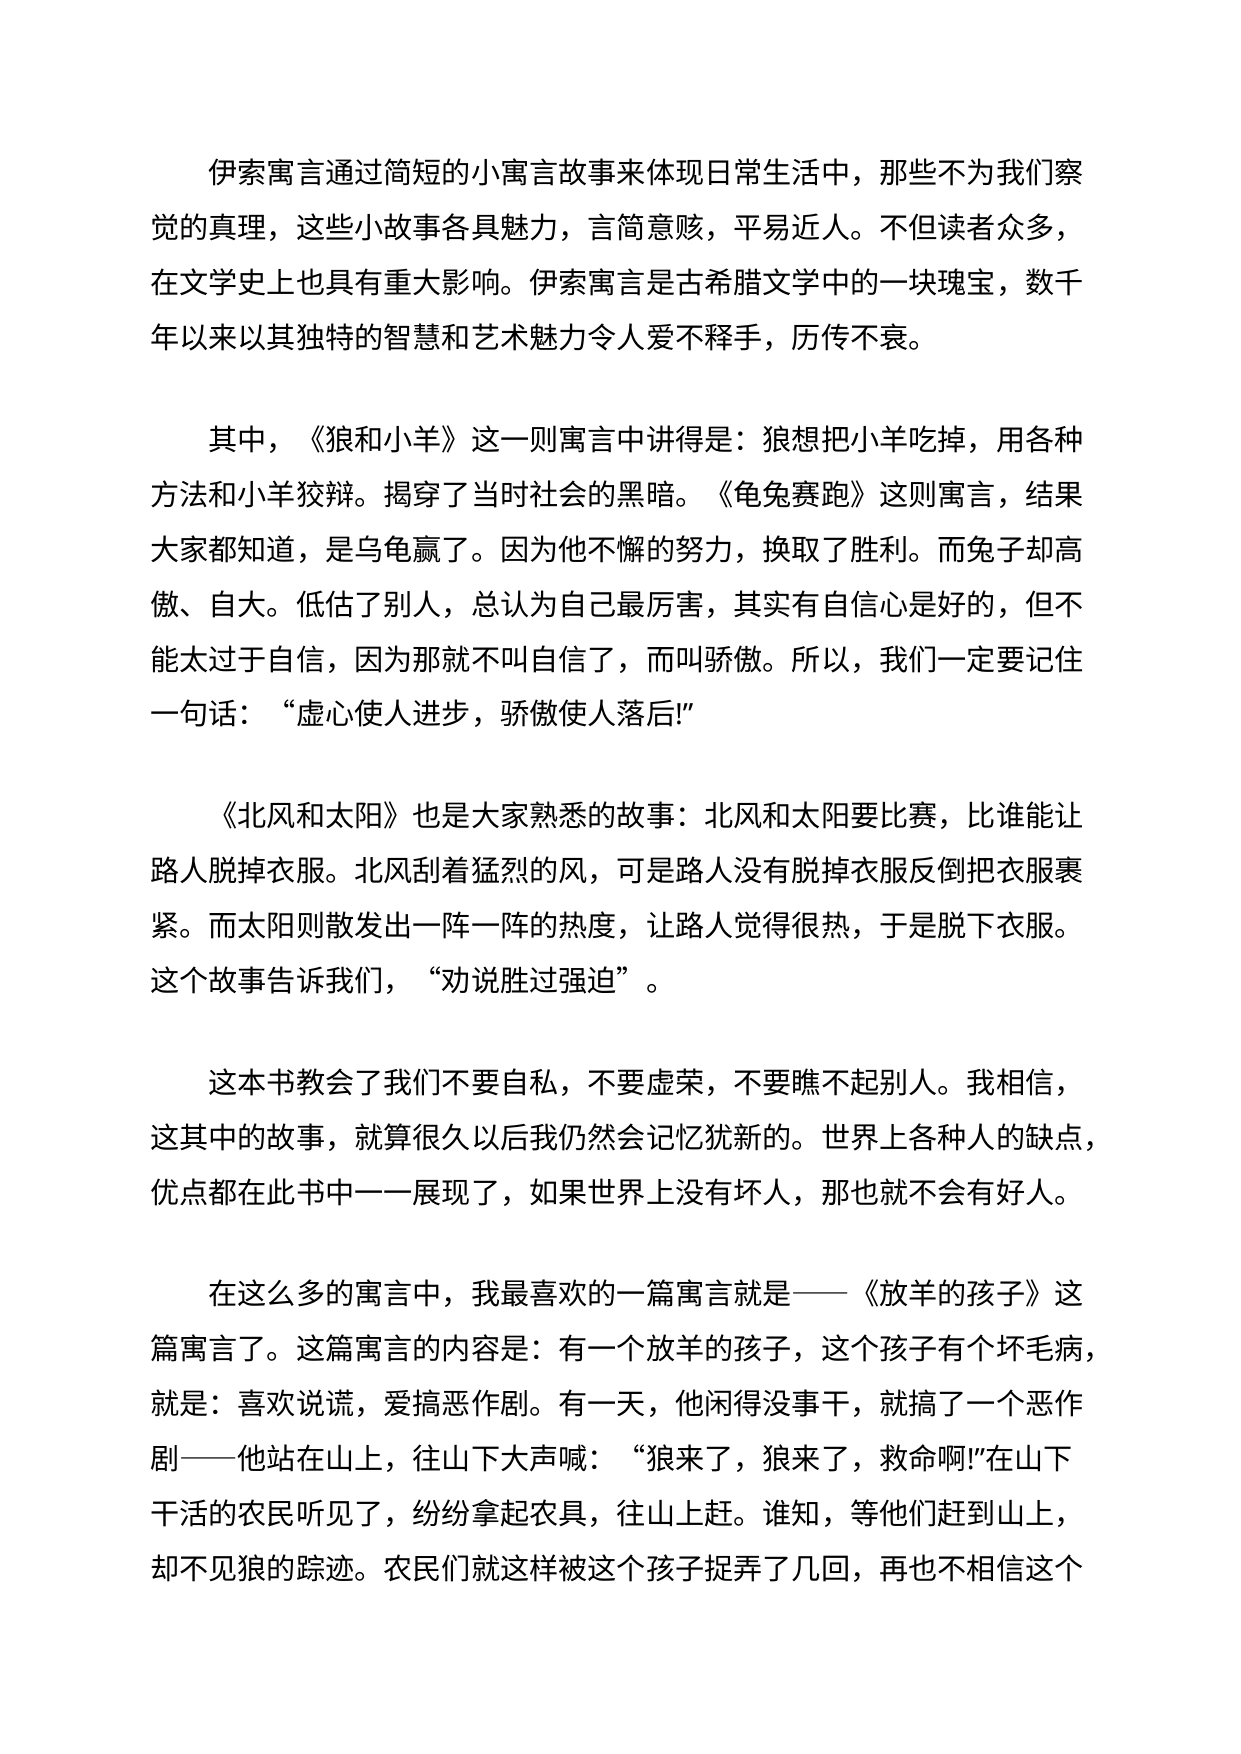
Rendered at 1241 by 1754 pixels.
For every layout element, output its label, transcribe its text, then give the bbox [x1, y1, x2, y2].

text 其中，《狼和小羊》这一则寓言中讲得是：狼想把小羊吃掉，用各种方法和小羊狡辩。揭穿了当时社会的黑暗。《龟兔赛跑》这则寓言，结果大家都知道，是乌龟赢了。因为他不懈的努力，换取了胜利。而兔子却高傲、自大。低估了别人，总认为自己最厉害，其实有自信心是好的，但不能太过于自信，因为那就不叫自信了，而叫骄傲。所以，我们一定要记住一句话：“虚心使人进步，骄傲使人落后!” [150, 416, 1090, 733]
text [150, 1271, 1090, 1588]
text 这本书教会了我们不要自私，不要虚荣，不要瞧不起别人。我相信，这其中的故事，就算很久以后我仍然会记忆犹新的。世界上各种人的缺点，优点都在此书中一一展现了，如果世界上没有坏人，那也就不会有好人。 [150, 1059, 1090, 1211]
text 伊索寓言通过简短的小寓言故事来体现日常生活中，那些不为我们察觉的真理，这些小故事各具魅力，言简意赅，平易近人。不但读者众多，在文学史上也具有重大影响。伊索寓言是古希腊文学中的一块瑰宝，数千年以来以其独特的智慧和艺术魅力令人爱不释手，历传不衰。 [150, 150, 1090, 357]
text 《北风和太阳》也是大家熟悉的故事：北风和太阳要比赛，比谁能让路人脱掉衣服。北风刮着猛烈的风，可是路人没有脱掉衣服反倒把衣服裹紧。而太阳则散发出一阵一阵的热度，让路人觉得很热，于是脱下衣服。这个故事告诉我们，“劝说胜过强迫”。 [150, 793, 1090, 1000]
